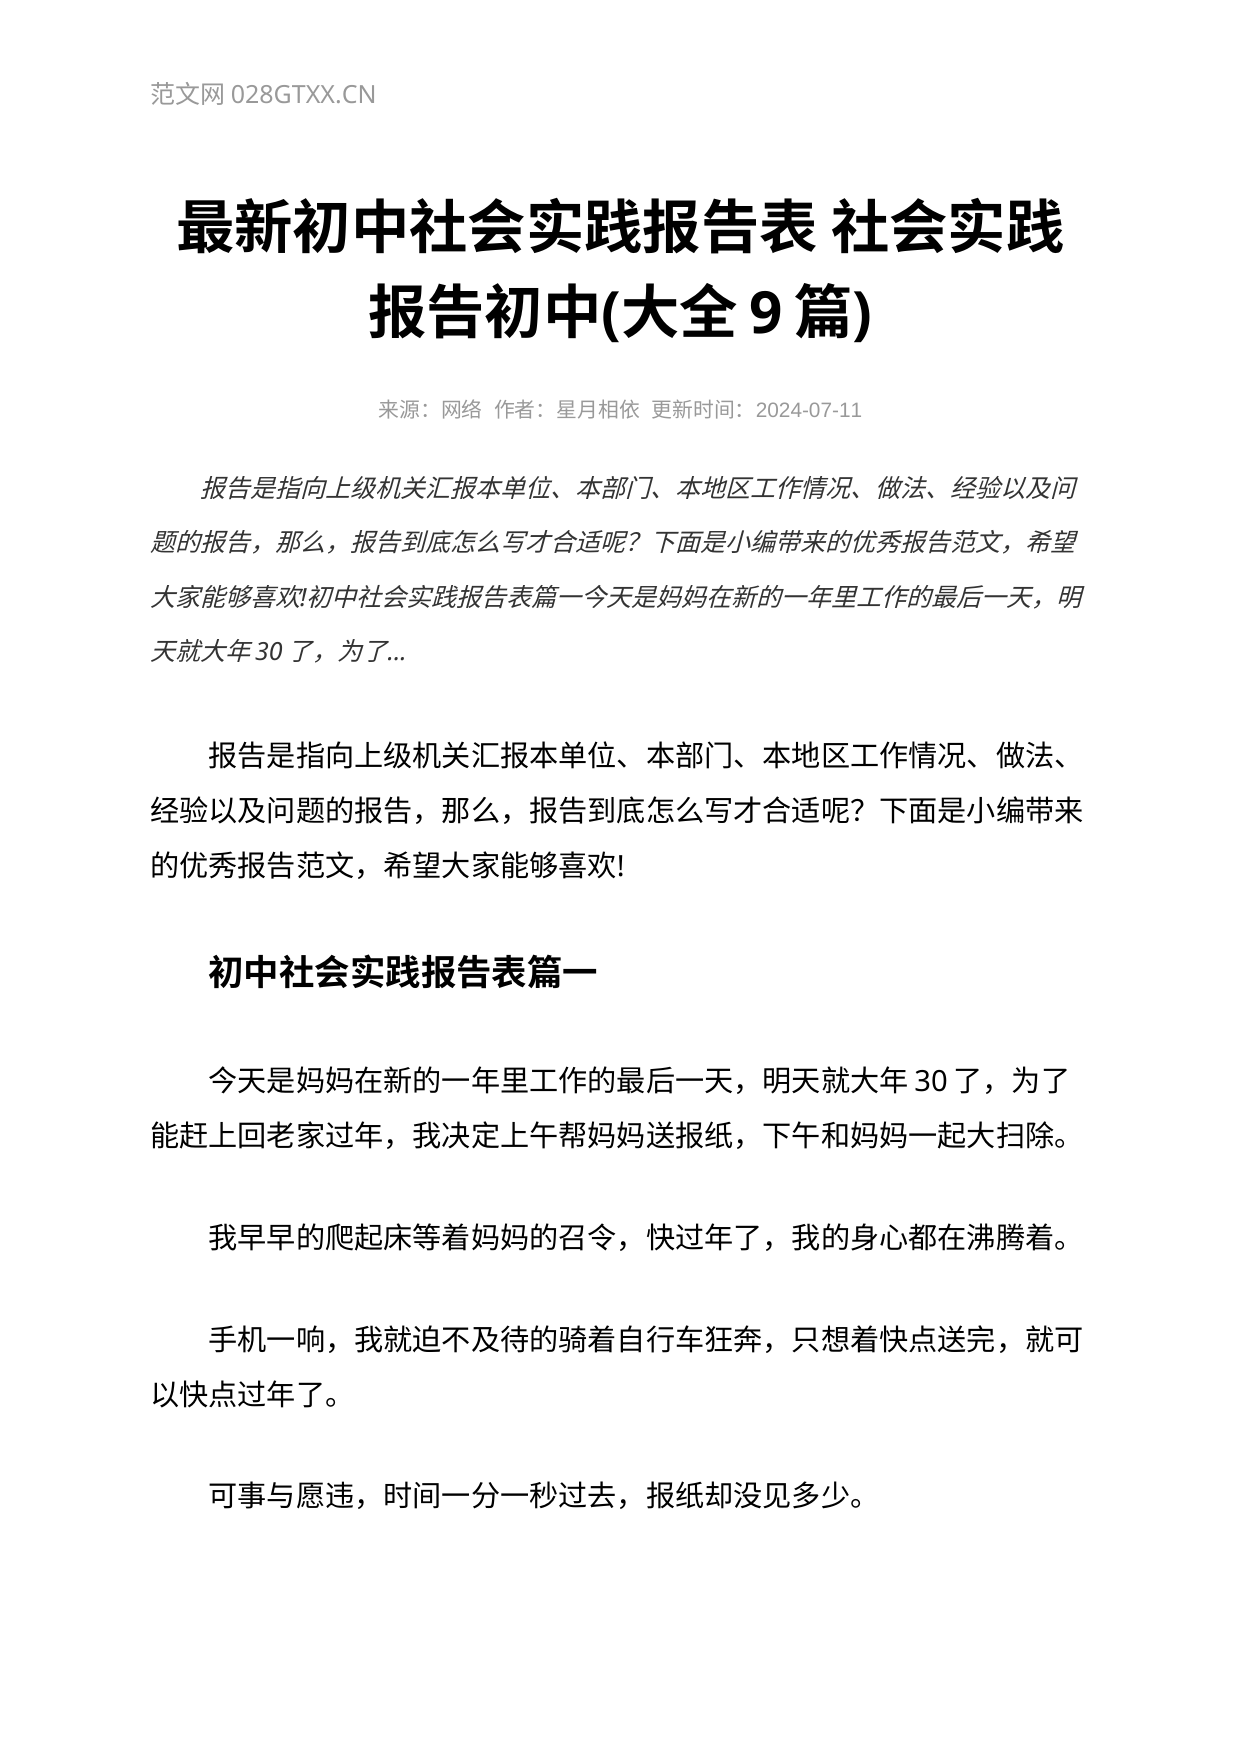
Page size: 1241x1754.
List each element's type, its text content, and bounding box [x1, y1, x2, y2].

text 报告是指向上级机关汇报本单位、本部门、本地区工作情况、做法、经验以及问题的报告，那么，报告到底怎么写才合适呢？下面是小编带来的优秀报告范文，希望大家能够喜欢!初中社会实践报告表篇一今天是妈妈在新的一年里工作的最后一天，明天就大年30了，为了... [150, 468, 1090, 668]
text 报告是指向上级机关汇报本单位、本部门、本地区工作情况、做法、经验以及问题的报告，那么，报告到底怎么写才合适呢？下面是小编带来的优秀报告范文，希望大家能够喜欢! [150, 733, 1090, 885]
text 今天是妈妈在新的一年里工作的最后一天，明天就大年30了，为了能赶上回老家过年，我决定上午帮妈妈送报纸，下午和妈妈一起大扫除。 [150, 1058, 1090, 1155]
text 可事与愿违，时间一分一秒过去，报纸却没见多少。 [150, 1473, 1090, 1515]
text 来源：网络 作者：星月相依 更新时间：2024-07-11 [150, 397, 1090, 421]
subtitle 最新初中社会实践报告表 社会实践报告初中(大全9篇) [150, 181, 1090, 351]
text 手机一响，我就迫不及待的骑着自行车狂奔，只想着快点送完，就可以快点过年了。 [150, 1316, 1090, 1413]
text 我早早的爬起床等着妈妈的召令，快过年了，我的身心都在沸腾着。 [150, 1214, 1090, 1257]
text 初中社会实践报告表篇一 [150, 944, 1090, 996]
